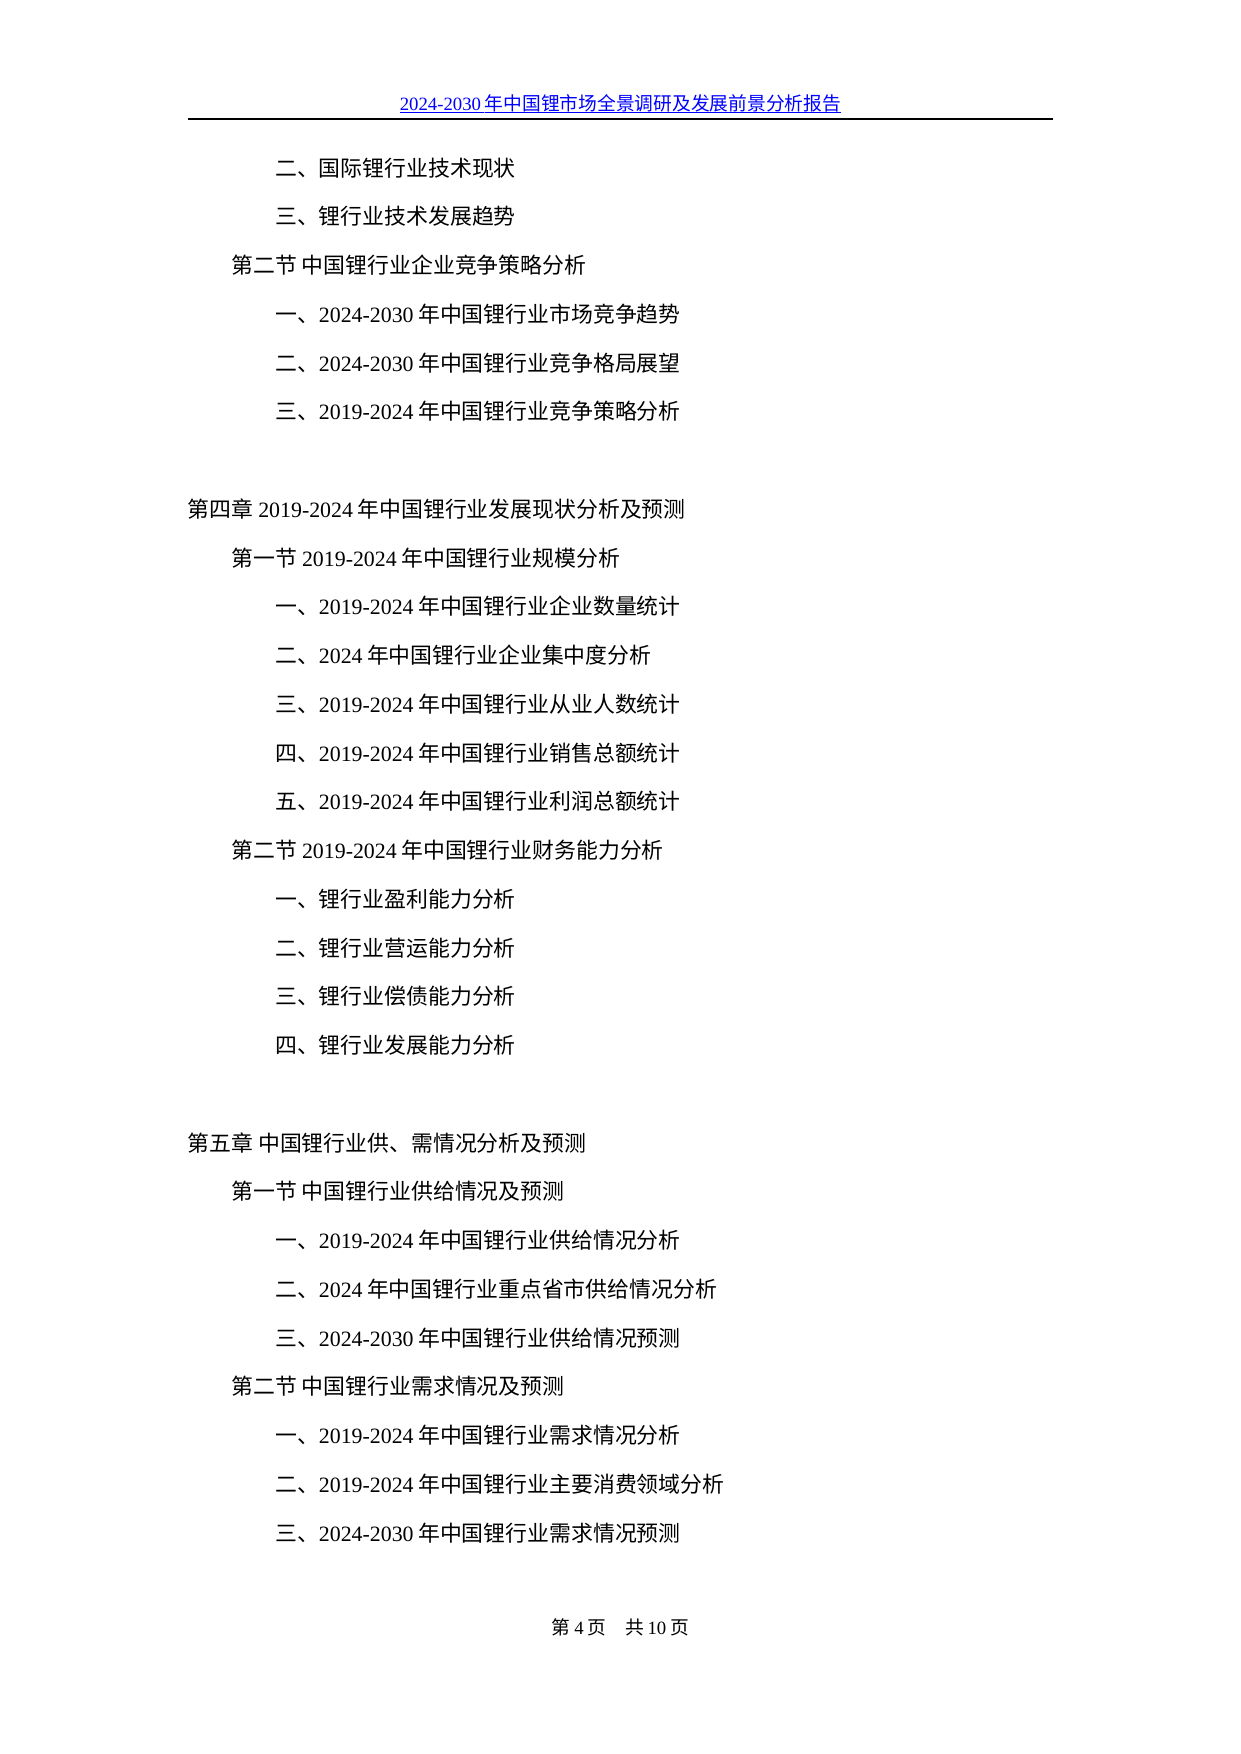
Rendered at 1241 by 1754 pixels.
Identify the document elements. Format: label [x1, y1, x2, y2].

text [187, 150, 1053, 1548]
